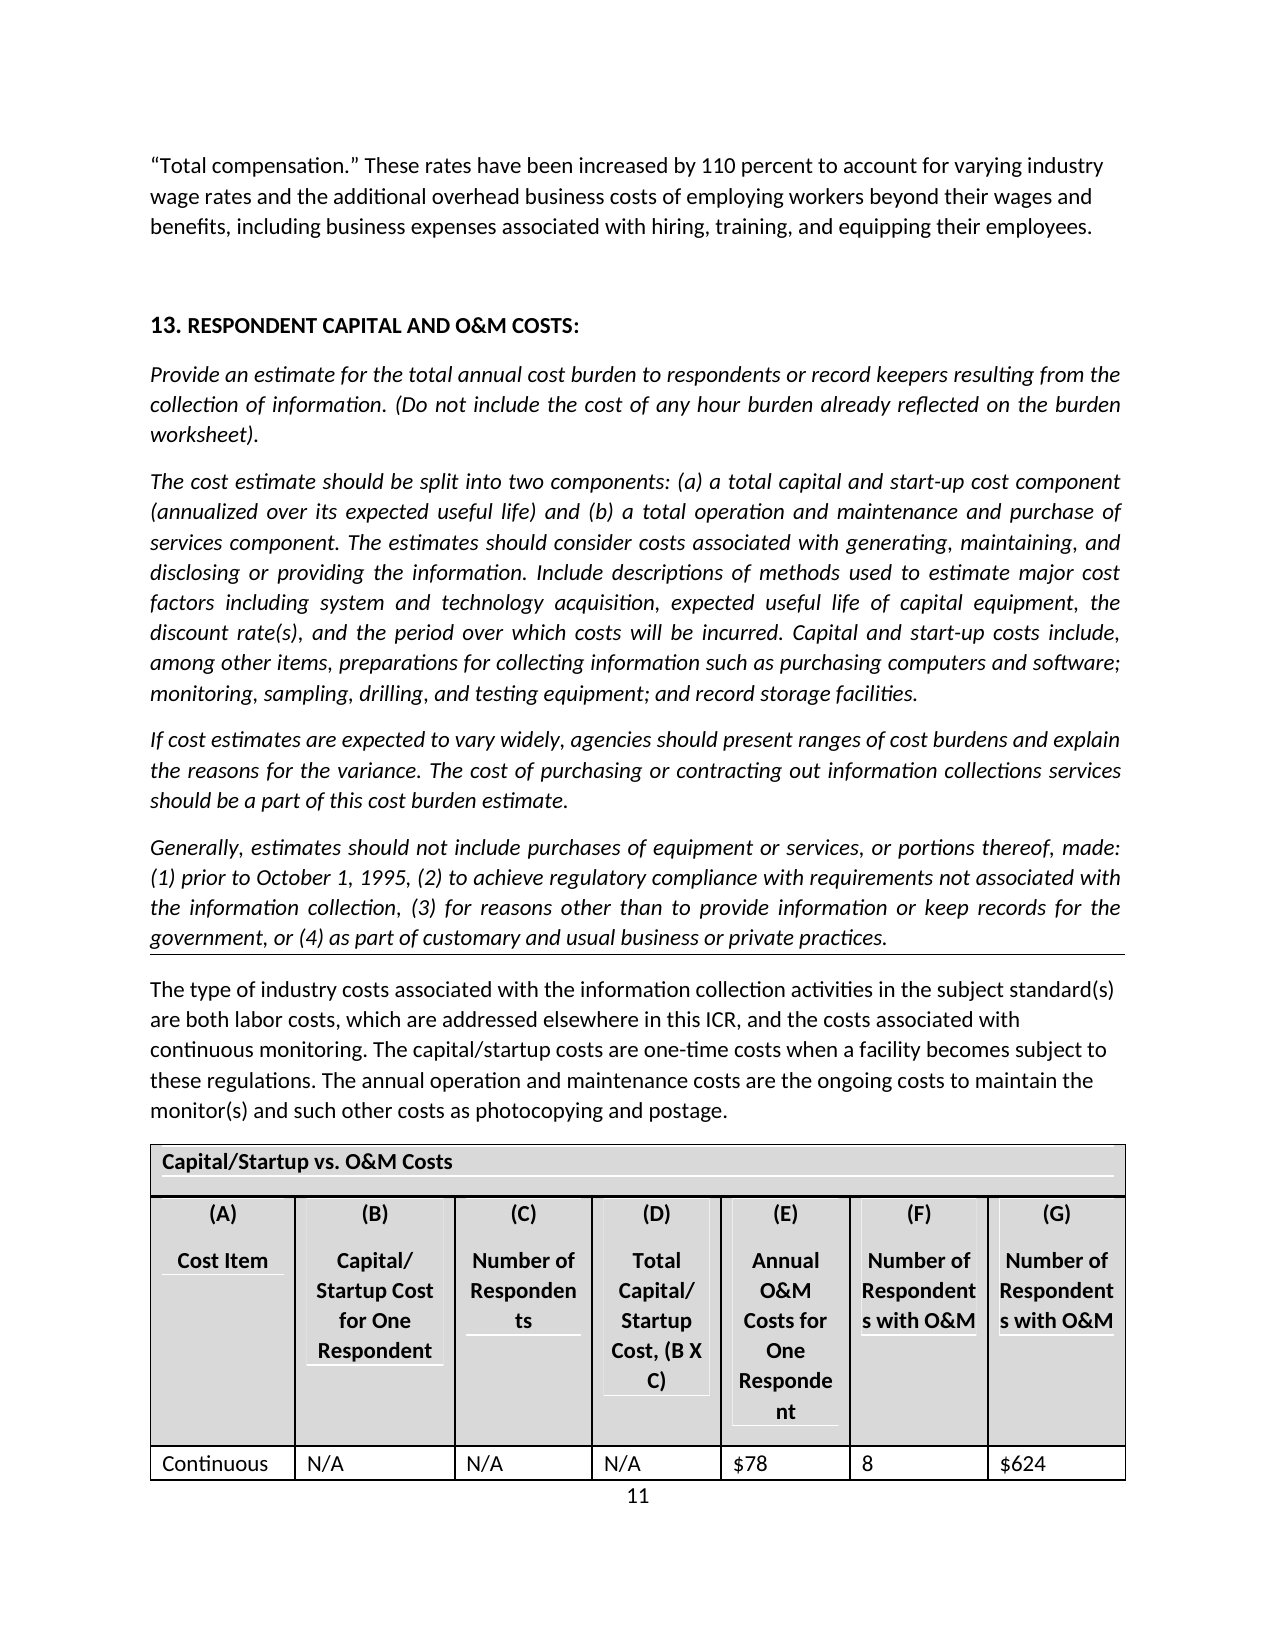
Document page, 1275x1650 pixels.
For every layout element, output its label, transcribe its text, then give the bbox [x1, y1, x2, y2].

subtitle RESPONDENT CAPITAL AND O&M COSTS: [150, 309, 1125, 339]
text If cost estimates are expected to vary widely, agencies should present ranges of cost burdens and explain the reasons for the variance. The cost of purchasing or contracting out information collections services should be a part of this cost burden estimate. [150, 726, 1125, 814]
text The cost estimate should be split into two components: (a) a total capital and start-up cost component (annualized over its expected useful life) and (b) a total operation and maintenance and purchase of services component. The estimates should consider costs associated with generating, maintaining, and disclosing or providing the information. Include descriptions of methods used to estimate major cost factors including system and technology acquisition, expected useful life of capital equipment, the discount rate(s), and the period over which costs will be incurred. Capital and start-up costs include, among other items, preparations for collecting information such as purchasing computers and software; monitoring, sampling, drilling, and testing equipment; and record storage facilities. [150, 467, 1125, 707]
text Provide an estimate for the total annual cost burden to respondents or record keepers resulting from the collection of information. (Do not include the cost of any hour burden already reflected on the burden worksheet). [150, 360, 1125, 448]
text Generally, estimates should not include purchases of equipment or services, or portions thereof, made: (1) prior to October 1, 1995, (2) to achieve regulatory compliance with requirements not associated with the information collection, (3) for reasons other than to provide information or keep records for the government, or (4) as part of customary and usual business or private practices. [150, 833, 1125, 954]
